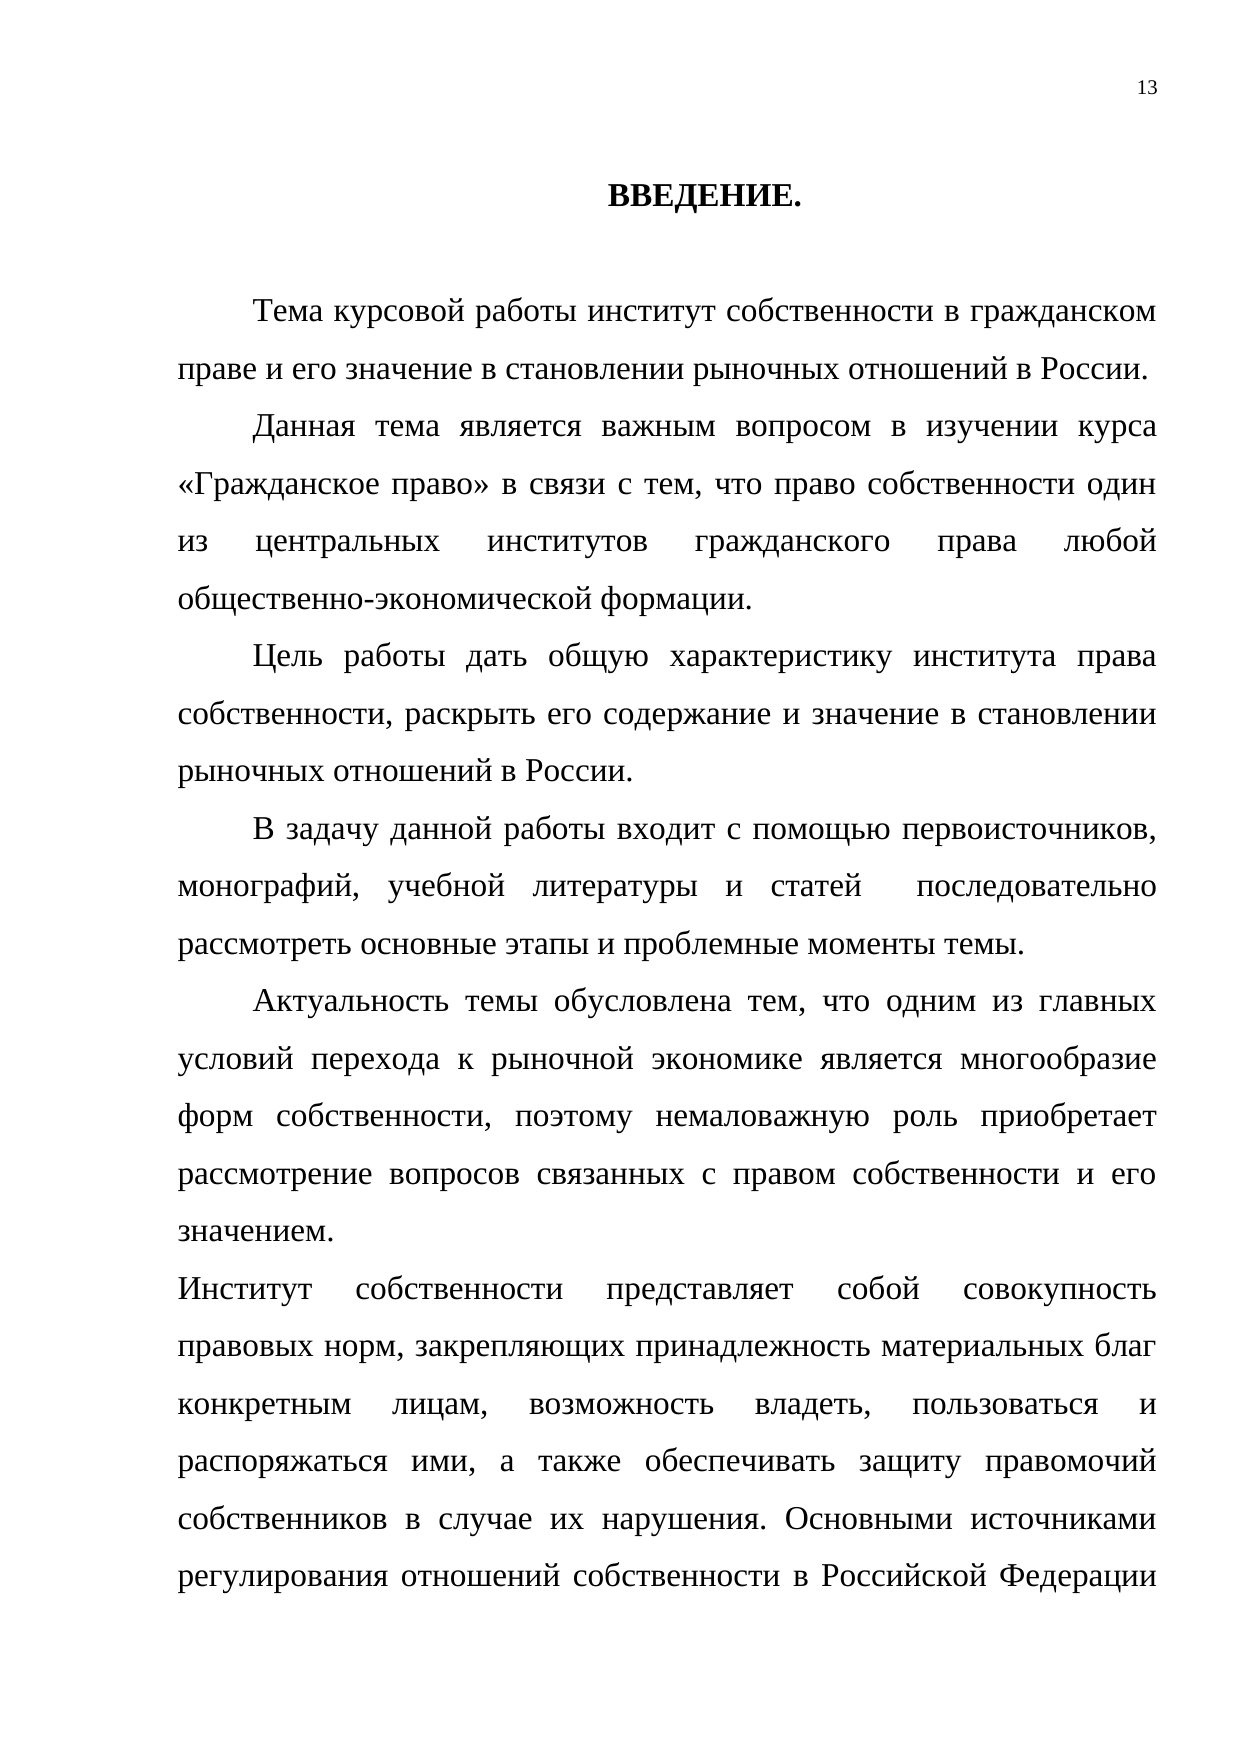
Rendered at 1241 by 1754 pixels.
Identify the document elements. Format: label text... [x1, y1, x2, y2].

text ВВЕДЕНИЕ. [177, 176, 1157, 214]
text Данная тема является важным вопросом в изучении курса «Гражданское право» в связи с тем, что право собственности один из центральных институтов гражданского права любой общественно-экономической формации. [177, 406, 1157, 616]
text В задачу данной работы входит с помощью первоисточников, монографий, учебной литературы и статей последовательно рассмотреть основные этапы и проблемные моменты темы. [177, 808, 1157, 961]
text Актуальность темы обусловлена тем, что одним из главных условий перехода к рыночной экономике является многообразие форм собственности, поэтому немаловажную роль приобретает рассмотрение вопросов связанных с правом собственности и его значением. [177, 981, 1157, 1249]
text Тема курсовой работы институт собственности в гражданском праве и его значение в становлении рыночных отношений в России. [177, 291, 1157, 386]
text Цель работы дать общую характеристику института права собственности, раскрыть его содержание и значение в становлении рыночных отношений в России. [177, 636, 1157, 789]
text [177, 1268, 1157, 1594]
